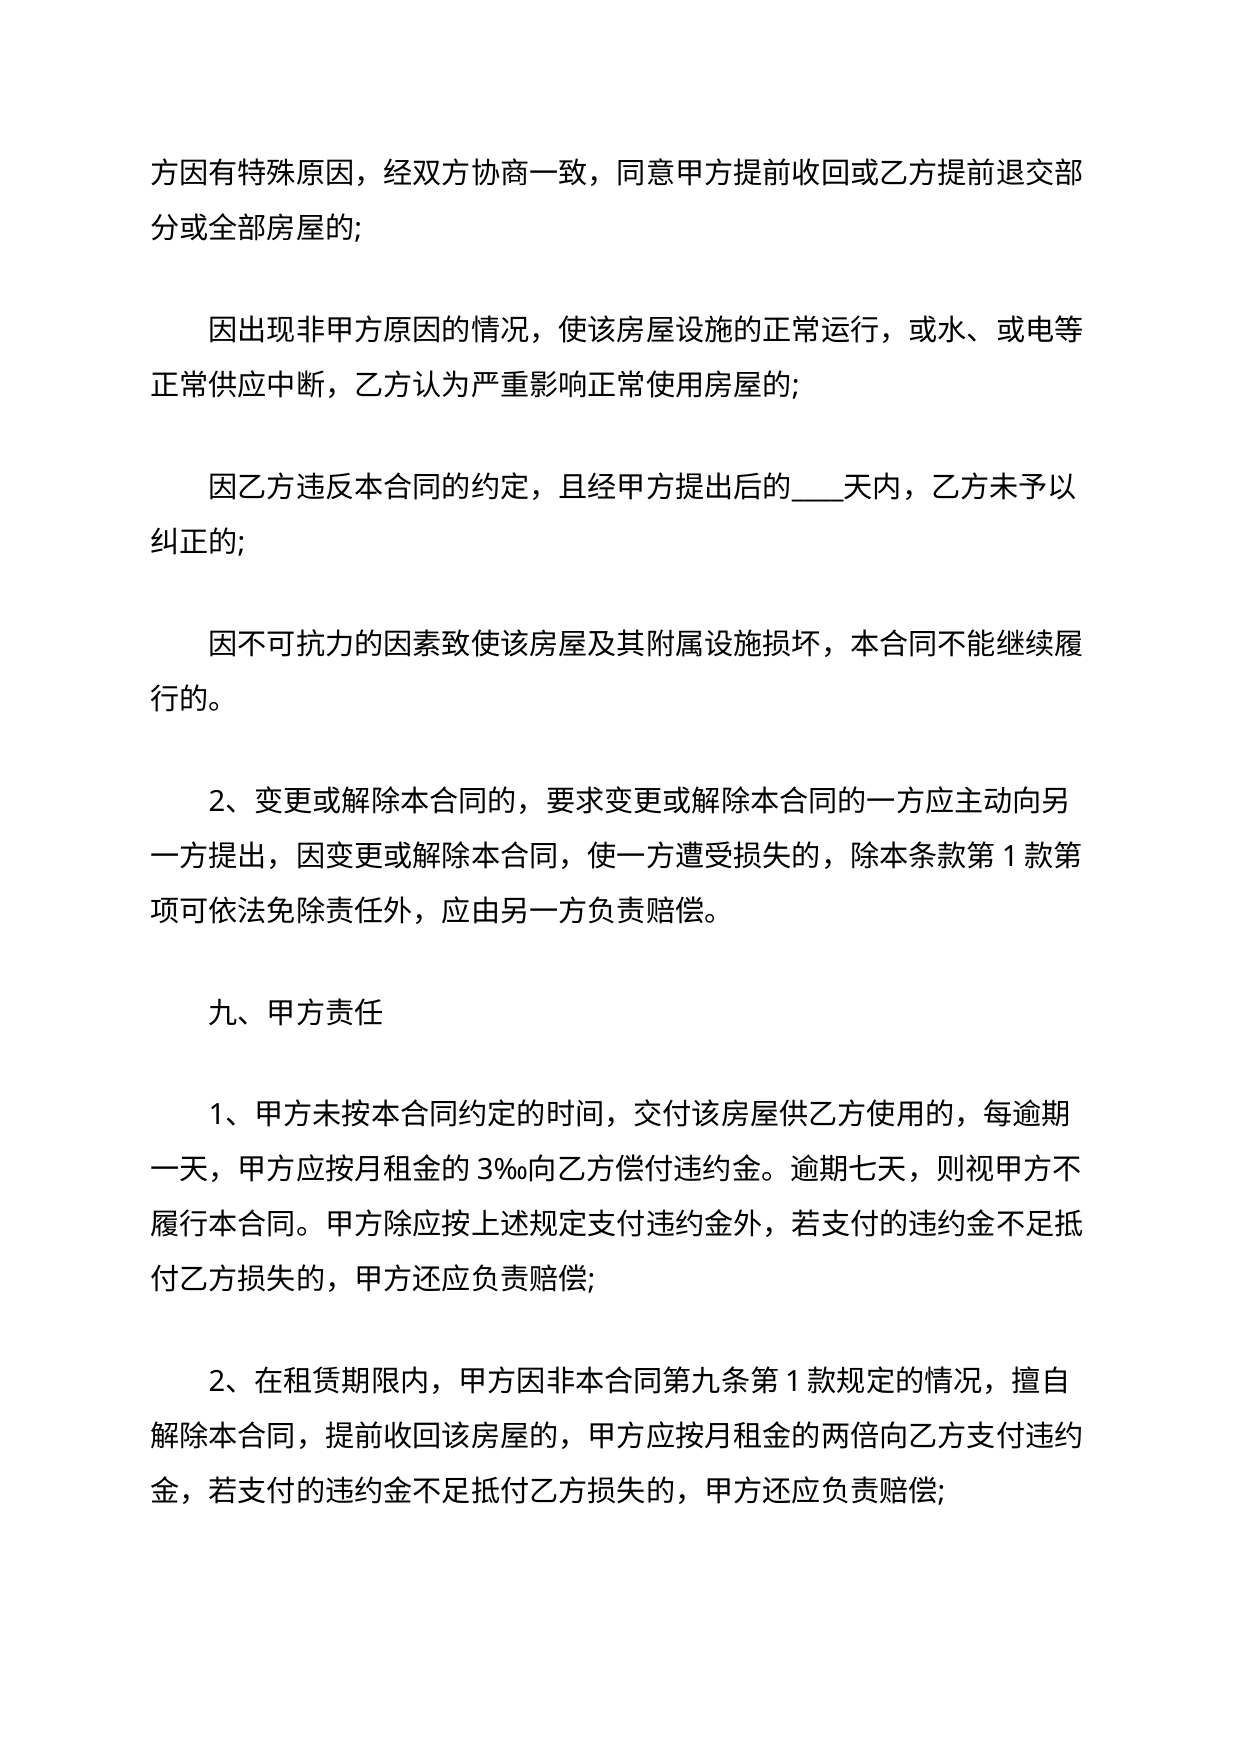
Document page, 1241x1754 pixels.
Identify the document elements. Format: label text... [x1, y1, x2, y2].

text 2、在租赁期限内，甲方因非本合同第九条第1款规定的情况，擅自解除本合同，提前收回该房屋的，甲方应按月租金的两倍向乙方支付违约金，若支付的违约金不足抵付乙方损失的，甲方还应负责赔偿; [150, 1358, 1090, 1510]
text 因不可抗力的因素致使该房屋及其附属设施损坏，本合同不能继续履行的。 [150, 621, 1090, 718]
text 九、甲方责任 [150, 989, 1090, 1031]
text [150, 150, 1090, 247]
text 因出现非甲方原因的情况，使该房屋设施的正常运行，或水、或电等正常供应中断，乙方认为严重影响正常使用房屋的; [150, 307, 1090, 404]
text 2、变更或解除本合同的，要求变更或解除本合同的一方应主动向另一方提出，因变更或解除本合同，使一方遭受损失的，除本条款第1款第项可依法免除责任外，应由另一方负责赔偿。 [150, 777, 1090, 930]
text 1、甲方未按本合同约定的时间，交付该房屋供乙方使用的，每逾期一天，甲方应按月租金的3‰向乙方偿付违约金。逾期七天，则视甲方不履行本合同。甲方除应按上述规定支付违约金外，若支付的违约金不足抵付乙方损失的，甲方还应负责赔偿; [150, 1091, 1090, 1298]
text 因乙方违反本合同的约定，且经甲方提出后的____天内，乙方未予以纠正的; [150, 464, 1090, 561]
